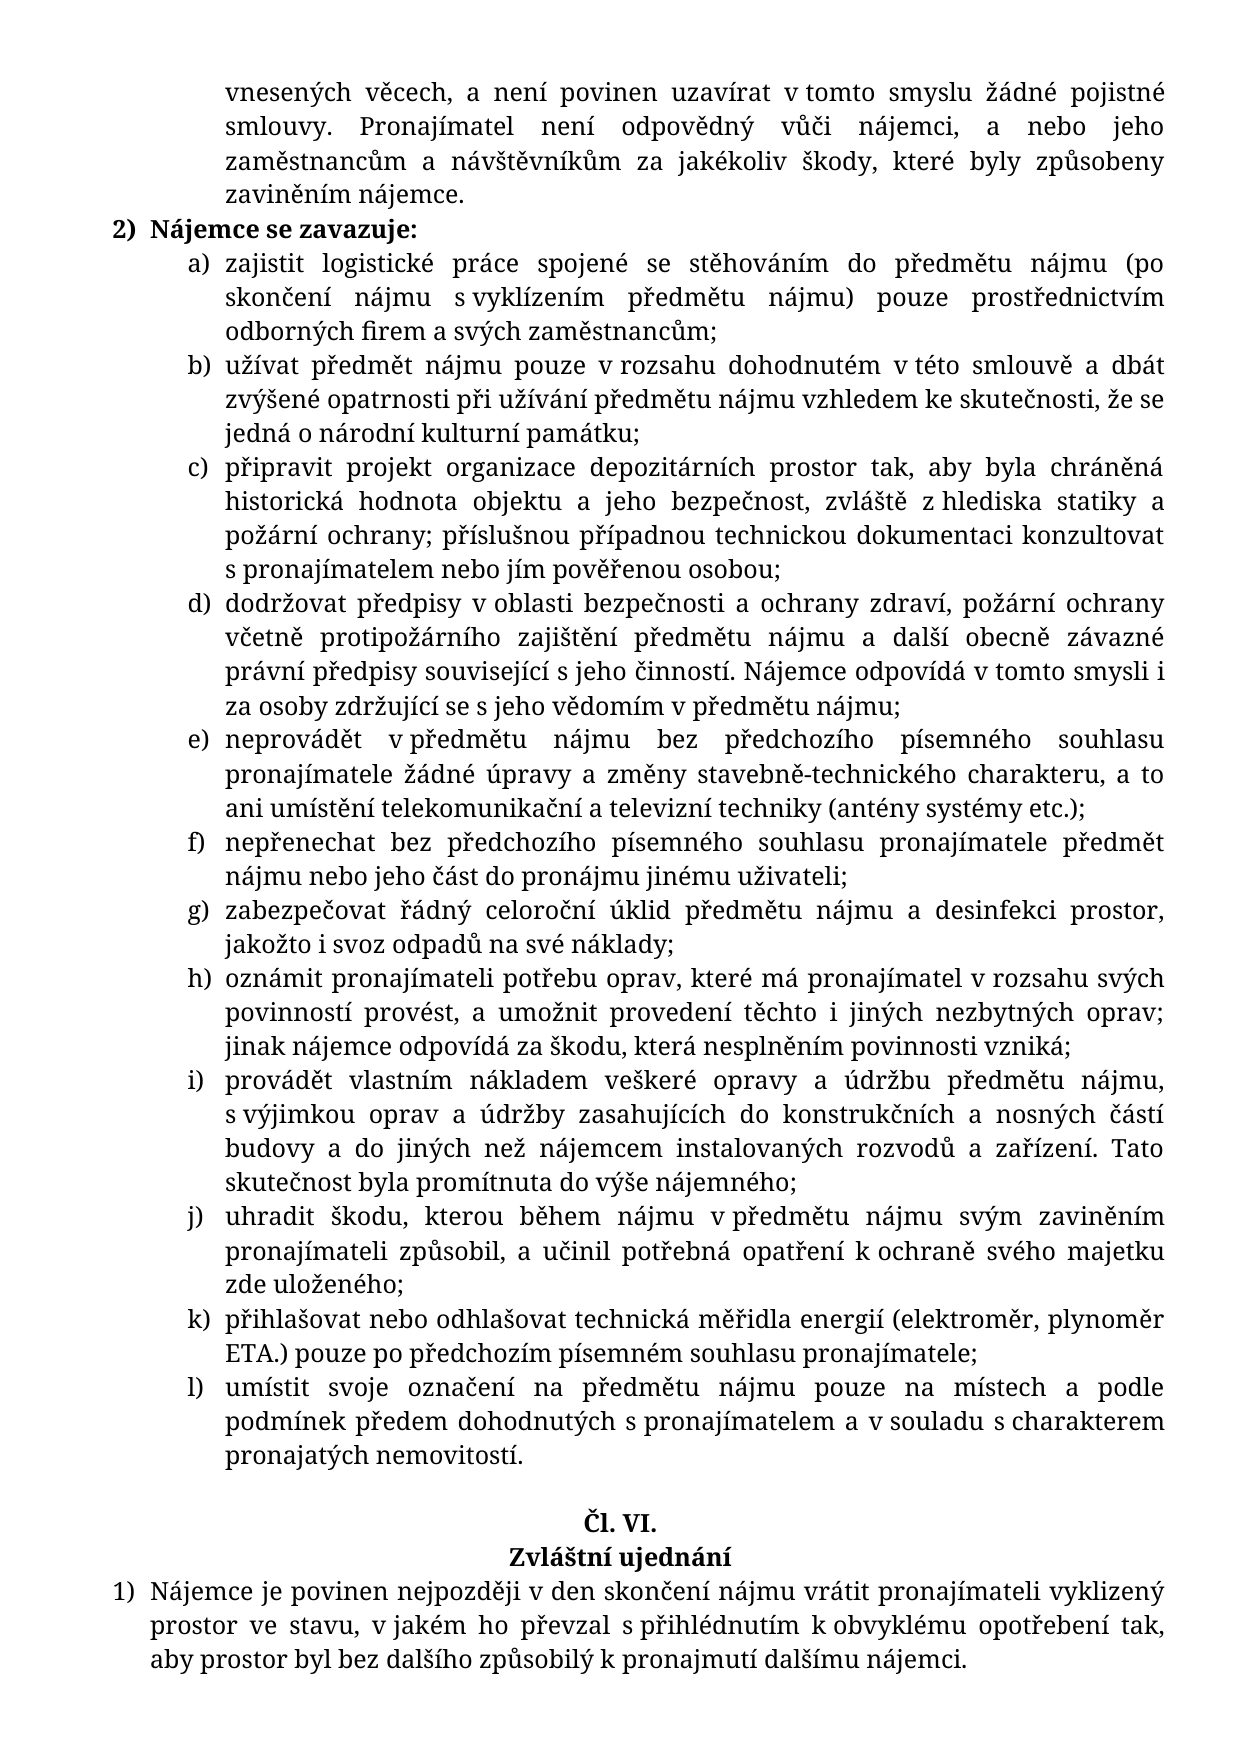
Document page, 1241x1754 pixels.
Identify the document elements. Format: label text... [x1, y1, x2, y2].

list oznámit pronajímateli potřebu oprav, které má pronajímatel v rozsahu svých povinností provést, a umožnit provedení těchto i jiných nezbytných oprav; jinak nájemce odpovídá za škodu, která nesplněním povinnosti vzniká; [187, 961, 1165, 1063]
list umístit svoje označení na předmětu nájmu pouze na místech a podle podmínek předem dohodnutých s pronajímatelem a v souladu s charakterem pronajatých nemovitostí. [187, 1369, 1165, 1472]
text Zvláštní ujednání [75, 1540, 1165, 1574]
list nepřenechat bez předchozího písemného souhlasu pronajímatele předmět nájmu nebo jeho část do pronájmu jinému uživateli; [187, 824, 1165, 892]
text Čl. VI. [75, 1506, 1165, 1540]
list přihlašovat nebo odhlašovat technická měřidla energií (elektroměr, plynoměr ETA.) pouze po předchozím písemném souhlasu pronajímatele; [187, 1301, 1165, 1369]
list Nájemce je povinen nejpozději v den skončení nájmu vrátit pronajímateli vyklizený prostor ve stavu, v jakém ho převzal s přihlédnutím k obvyklému opotřebení tak, aby prostor byl bez dalšího způsobilý k pronajmutí dalšímu nájemci. [112, 1574, 1165, 1676]
list neprovádět v předmětu nájmu bez předchozího písemného souhlasu pronajímatele žádné úpravy a změny stavebně-technického charakteru, a to ani umístění telekomunikační a televizní techniky (antény systémy etc.); [187, 722, 1165, 824]
list zajistit logistické práce spojené se stěhováním do předmětu nájmu (po skončení nájmu s vyklízením předmětu nájmu) pouze prostřednictvím odborných firem a svých zaměstnancům; [187, 245, 1165, 347]
list Nájemce se zavazuje: [112, 211, 1165, 245]
list provádět vlastním nákladem veškeré opravy a údržbu předmětu nájmu, s výjimkou oprav a údržby zasahujících do konstrukčních a nosných částí budovy a do jiných než nájemcem instalovaných rozvodů a zařízení. Tato skutečnost byla promítnuta do výše nájemného; [187, 1063, 1165, 1199]
list uhradit škodu, kterou během nájmu v předmětu nájmu svým zaviněním pronajímateli způsobil, a učinil potřebná opatření k ochraně svého majetku zde uloženého; [187, 1199, 1165, 1301]
list dodržovat předpisy v oblasti bezpečnosti a ochrany zdraví, požární ochrany včetně protipožárního zajištění předmětu nájmu a další obecně závazné právní předpisy související s jeho činností. Nájemce odpovídá v tomto smysli i za osoby zdržující se s jeho vědomím v předmětu nájmu; [187, 586, 1165, 722]
list připravit projekt organizace depozitárních prostor tak, aby byla chráněná historická hodnota objektu a jeho bezpečnost, zvláště z hlediska statiky a požární ochrany; příslušnou případnou technickou dokumentaci konzultovat s pronajímatelem nebo jím pověřenou osobou; [187, 450, 1165, 586]
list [187, 75, 1165, 211]
list užívat předmět nájmu pouze v rozsahu dohodnutém v této smlouvě a dbát zvýšené opatrnosti při užívání předmětu nájmu vzhledem ke skutečnosti, že se jedná o národní kulturní památku; [187, 347, 1165, 450]
list zabezpečovat řádný celoroční úklid předmětu nájmu a desinfekci prostor, jakožto i svoz odpadů na své náklady; [187, 892, 1165, 961]
